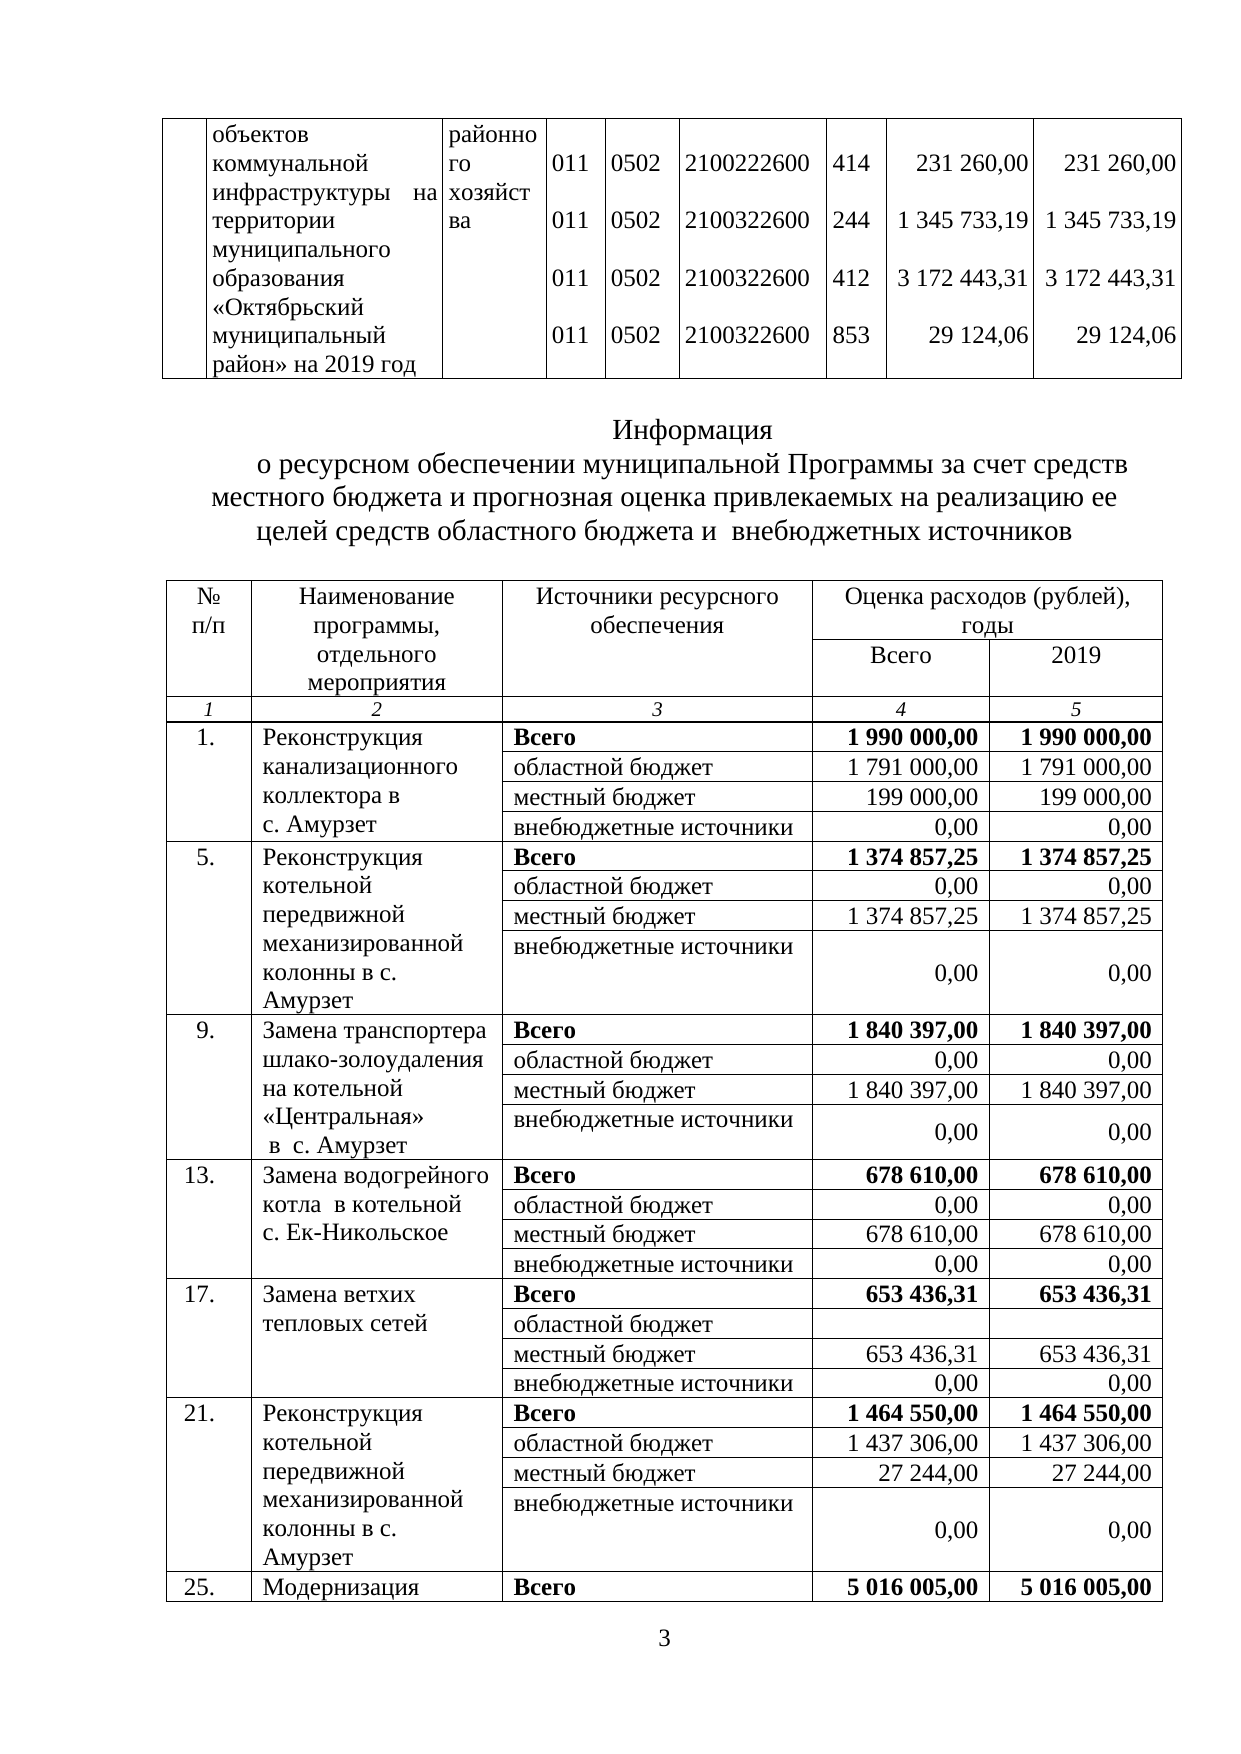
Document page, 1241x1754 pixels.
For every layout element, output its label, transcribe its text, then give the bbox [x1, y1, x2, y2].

table_header Источники ресурсного обеспечения [503, 581, 812, 696]
table_cell 0,00 [990, 931, 1162, 1014]
table_cell 678 610,00 [990, 1160, 1162, 1189]
table_cell 0,00 [813, 931, 989, 1014]
table_cell 1 [167, 697, 251, 721]
table_cell 0,00 [990, 1369, 1162, 1397]
text о ресурсном обеспечении муниципальной Программы за счет средств местного бюджета и прогнозная оценка привлекаемых на реализацию ее целей средств областного бюджета и внебюджетных источников [177, 446, 1152, 547]
table_cell 8 239 295,00 231 260,00 1 345 733,19 3 172 443,31 29 124,06 [1034, 119, 1181, 378]
table_cell 8 239 295,00 231 260,00 1 345 733,19 3 172 443,31 29 124,06 [887, 119, 1033, 378]
table_cell [167, 1398, 251, 1571]
table_cell Замена водогрейного котла в котельной с. Ек-Никольское [252, 1160, 502, 1278]
table_cell 1 840 397,00 [990, 1075, 1162, 1103]
table_cell Модернизация котельной «Центральная» с. Амурзет [252, 1572, 502, 1601]
table_cell 1 437 306,00 [990, 1428, 1162, 1457]
table_cell [167, 842, 251, 1014]
table_cell 0,00 [813, 1249, 989, 1278]
table_cell Всего [503, 842, 812, 870]
table_cell 0502 0502 0502 0502 0502 [606, 119, 679, 378]
table_cell 27 244,00 [813, 1458, 989, 1487]
table_cell 0,00 [813, 1488, 989, 1571]
table_cell местный бюджет [503, 1339, 812, 1367]
table_cell 27 244,00 [990, 1458, 1162, 1487]
table_cell 1 464 550,00 [813, 1398, 989, 1427]
table_cell 199 000,00 [813, 782, 989, 811]
table_cell 5 [990, 697, 1162, 721]
table_cell 2100122600 2100222600 2100322600 2100322600 2100322600 [680, 119, 826, 378]
table_cell 5 016 005,00 [813, 1572, 989, 1601]
table_cell 0,00 [990, 1045, 1162, 1074]
table_cell областной бюджет [503, 1045, 812, 1074]
table_cell местный бюджет [503, 1075, 812, 1103]
table_cell внебюджетные источники [503, 1369, 812, 1397]
table_cell внебюджетные источники [503, 812, 812, 841]
table_cell областной бюджет [503, 1190, 812, 1218]
table_cell 1 464 550,00 [990, 1398, 1162, 1427]
table_cell [167, 1160, 251, 1278]
table_cell областной бюджет [503, 1309, 812, 1338]
table_cell 0,00 [990, 812, 1162, 841]
table_cell 1 374 857,25 [813, 901, 989, 930]
table_cell местный бюджет [503, 901, 812, 930]
table_cell областной бюджет [503, 871, 812, 900]
table_cell 0,00 [813, 1105, 989, 1159]
table_cell областной бюджет [503, 752, 812, 781]
table_cell 653 436,31 [813, 1279, 989, 1308]
table_cell местный бюджет [503, 1220, 812, 1248]
table_cell 1 990 000,00 [813, 723, 989, 751]
table_cell 653 436,31 [813, 1339, 989, 1367]
table_cell 653 436,31 [990, 1339, 1162, 1367]
table_cell 0,00 [990, 1249, 1162, 1278]
table_cell местный бюджет [503, 1458, 812, 1487]
table_cell Реконструкция котельной передвижной механизированной колонны в с. Амурзет [252, 842, 502, 1014]
table_cell Реконструкция котельной передвижной механизированной колонны в с. Амурзет [252, 1398, 502, 1571]
table_cell 1 990 000,00 [990, 723, 1162, 751]
table_cell 1 [163, 119, 206, 378]
table_cell 0,00 [813, 871, 989, 900]
table_cell внебюджетные источники [503, 931, 812, 1014]
table_cell [167, 723, 251, 841]
table_cell областной бюджет [503, 1428, 812, 1457]
table_cell 1 437 306,00 [813, 1428, 989, 1457]
table_cell 4 [813, 697, 989, 721]
table_cell 011 011 011 011 011 [547, 119, 605, 378]
table_cell 678 610,00 [813, 1160, 989, 1189]
table_cell Всего [503, 1398, 812, 1427]
table_cell 0,00 [990, 1488, 1162, 1571]
table_header № п/п [167, 581, 251, 696]
table_cell 0,00 [813, 1190, 989, 1218]
table_cell [167, 1279, 251, 1397]
table_cell внебюджетные источники [503, 1105, 812, 1159]
table_header Оценка расходов (рублей), годы [813, 581, 1162, 639]
table_cell Замена транспортера шлако-золоудаления на котельной «Центральная» в с. Амурзет [252, 1015, 502, 1159]
table_cell Всего [503, 723, 812, 751]
table_cell Всего [503, 1160, 812, 1189]
table_cell [990, 1309, 1162, 1338]
table_cell Всего [503, 1279, 812, 1308]
table_cell 0,00 [990, 1190, 1162, 1218]
table_cell [813, 1309, 989, 1338]
table_cell Реконструкция канализационного коллектора в с. Амурзет [252, 723, 502, 841]
text Информация [177, 412, 1152, 446]
table_cell 1 840 397,00 [990, 1015, 1162, 1044]
table_cell 199 000,00 [990, 782, 1162, 811]
table_cell 678 610,00 [990, 1220, 1162, 1248]
table_cell Замена ветхих тепловых сетей [252, 1279, 502, 1397]
table_cell 5 016 005,00 [990, 1572, 1162, 1601]
table_header Наименование программы, отдельного мероприятия [252, 581, 502, 696]
table_cell 678 610,00 [813, 1220, 989, 1248]
table_cell местный бюджет [503, 782, 812, 811]
table_cell внебюджетные источники [503, 1249, 812, 1278]
table_cell Отдел районного хозяйства [443, 119, 546, 378]
table_cell 1 840 397,00 [813, 1075, 989, 1103]
table_cell 3 [503, 697, 812, 721]
table_cell 653 436,31 [990, 1279, 1162, 1308]
table_cell 2 [252, 697, 502, 721]
table_cell 1 374 857,25 [990, 901, 1162, 930]
table_cell [167, 1572, 251, 1601]
table_cell 0,00 [813, 1369, 989, 1397]
table_cell 1 374 857,25 [813, 842, 989, 870]
table_cell Всего [503, 1015, 812, 1044]
table_cell 0,00 [990, 1105, 1162, 1159]
table_cell 414 414 244 412 853 [827, 119, 886, 378]
table_cell Модернизация объектов коммунальной инфраструктуры на территории муниципального образования «Октябрьский муниципальный район» на 2019 год [207, 119, 442, 378]
table_cell 0,00 [813, 812, 989, 841]
table_cell 1 374 857,25 [990, 842, 1162, 870]
table_cell 0,00 [813, 1045, 989, 1074]
table_cell Всего [813, 640, 989, 696]
table_cell 1 840 397,00 [813, 1015, 989, 1044]
table_cell 2019 [990, 640, 1162, 696]
table_cell [167, 1015, 251, 1159]
table_cell Всего [503, 1572, 812, 1601]
table_cell 1 791 000,00 [813, 752, 989, 781]
table_cell 0,00 [990, 871, 1162, 900]
table_cell внебюджетные источники [503, 1488, 812, 1571]
table_cell 1 791 000,00 [990, 752, 1162, 781]
